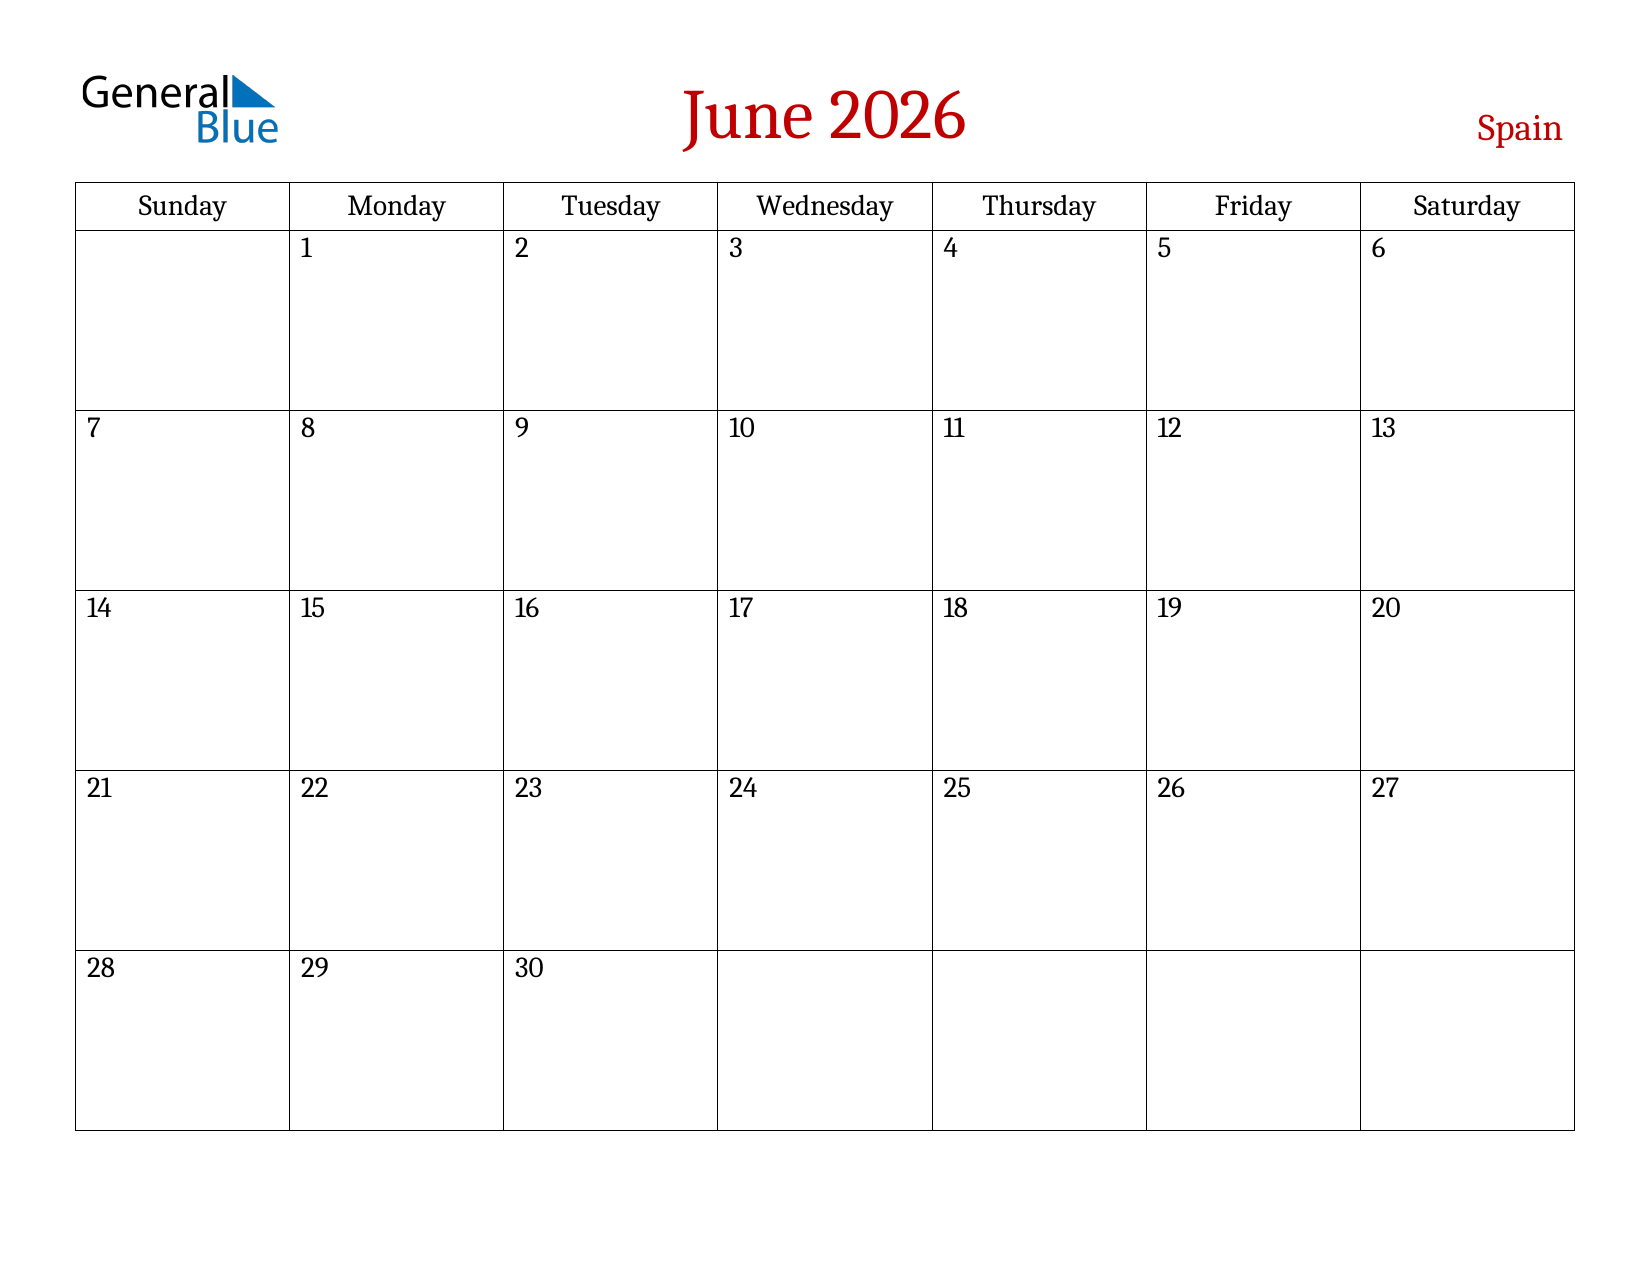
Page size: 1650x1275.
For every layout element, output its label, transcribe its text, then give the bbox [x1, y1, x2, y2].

table_cell [933, 805, 1146, 950]
table_cell [504, 445, 717, 590]
table_cell 14 [76, 591, 289, 625]
table_cell 21 [76, 771, 289, 805]
table_cell 25 [933, 771, 1146, 805]
table_cell 7 [76, 411, 289, 444]
table_cell 17 [718, 591, 932, 625]
table_cell 9 [504, 411, 717, 444]
table_cell [504, 265, 717, 410]
table_cell [504, 805, 717, 950]
table_cell [1147, 951, 1360, 985]
table_cell 18 [933, 591, 1146, 625]
table_cell 6 [1361, 231, 1574, 264]
table_cell 12 [1147, 411, 1360, 444]
table_cell [290, 805, 503, 950]
table_cell [1361, 951, 1574, 985]
table_cell [1147, 805, 1360, 950]
table_cell [1147, 445, 1360, 590]
table_cell [718, 985, 932, 1130]
table_cell 29 [290, 951, 503, 985]
table_cell Sunday [76, 183, 289, 230]
table_cell 30 [504, 951, 717, 985]
table_cell 13 [1361, 411, 1574, 444]
table_cell 16 [504, 591, 717, 625]
table_cell [933, 445, 1146, 590]
table_cell [76, 985, 289, 1130]
table_cell [1361, 805, 1574, 950]
table_cell Friday [1147, 183, 1360, 230]
table_cell 5 [1147, 231, 1360, 264]
table_cell 23 [504, 771, 717, 805]
table_cell [933, 985, 1146, 1130]
table_cell [1361, 265, 1574, 410]
table_cell [1361, 625, 1574, 770]
table_cell 3 [718, 231, 932, 264]
table_header June 2026 [504, 75, 1146, 182]
table_cell [290, 985, 503, 1130]
table_cell 27 [1361, 771, 1574, 805]
table_cell [718, 445, 932, 590]
table_cell Thursday [933, 183, 1146, 230]
table_cell 1 [290, 231, 503, 264]
table_cell Wednesday [718, 183, 932, 230]
table_cell [76, 265, 289, 410]
table_cell 8 [290, 411, 503, 444]
table_cell Monday [290, 183, 503, 230]
table_cell [933, 265, 1146, 410]
table_cell [290, 625, 503, 770]
table_cell [1361, 445, 1574, 590]
table_cell 11 [933, 411, 1146, 444]
table_cell 24 [718, 771, 932, 805]
table_cell [1147, 985, 1360, 1130]
table_cell [718, 625, 932, 770]
table_cell 15 [290, 591, 503, 625]
table_cell [76, 231, 289, 264]
table_cell [718, 951, 932, 985]
table_header [76, 75, 503, 182]
table_cell 4 [933, 231, 1146, 264]
table_cell 10 [718, 411, 932, 444]
table_cell 19 [1147, 591, 1360, 625]
table_cell [1361, 985, 1574, 1130]
table_cell [718, 805, 932, 950]
table_cell [1147, 265, 1360, 410]
table_cell Tuesday [504, 183, 717, 230]
table_cell [76, 445, 289, 590]
table_cell 28 [76, 951, 289, 985]
table_cell [76, 625, 289, 770]
table_cell 26 [1147, 771, 1360, 805]
table_cell [933, 625, 1146, 770]
table_cell 2 [504, 231, 717, 264]
table_cell [504, 625, 717, 770]
table_cell [933, 951, 1146, 985]
table_header Spain [1146, 75, 1574, 182]
table_cell [290, 265, 503, 410]
table_cell 20 [1361, 591, 1574, 625]
table_cell [1147, 625, 1360, 770]
table_cell [76, 805, 289, 950]
table_cell 22 [290, 771, 503, 805]
picture [82, 75, 278, 143]
table_cell [290, 445, 503, 590]
table_cell [718, 265, 932, 410]
table_cell [504, 985, 717, 1130]
table_cell Saturday [1361, 183, 1574, 230]
